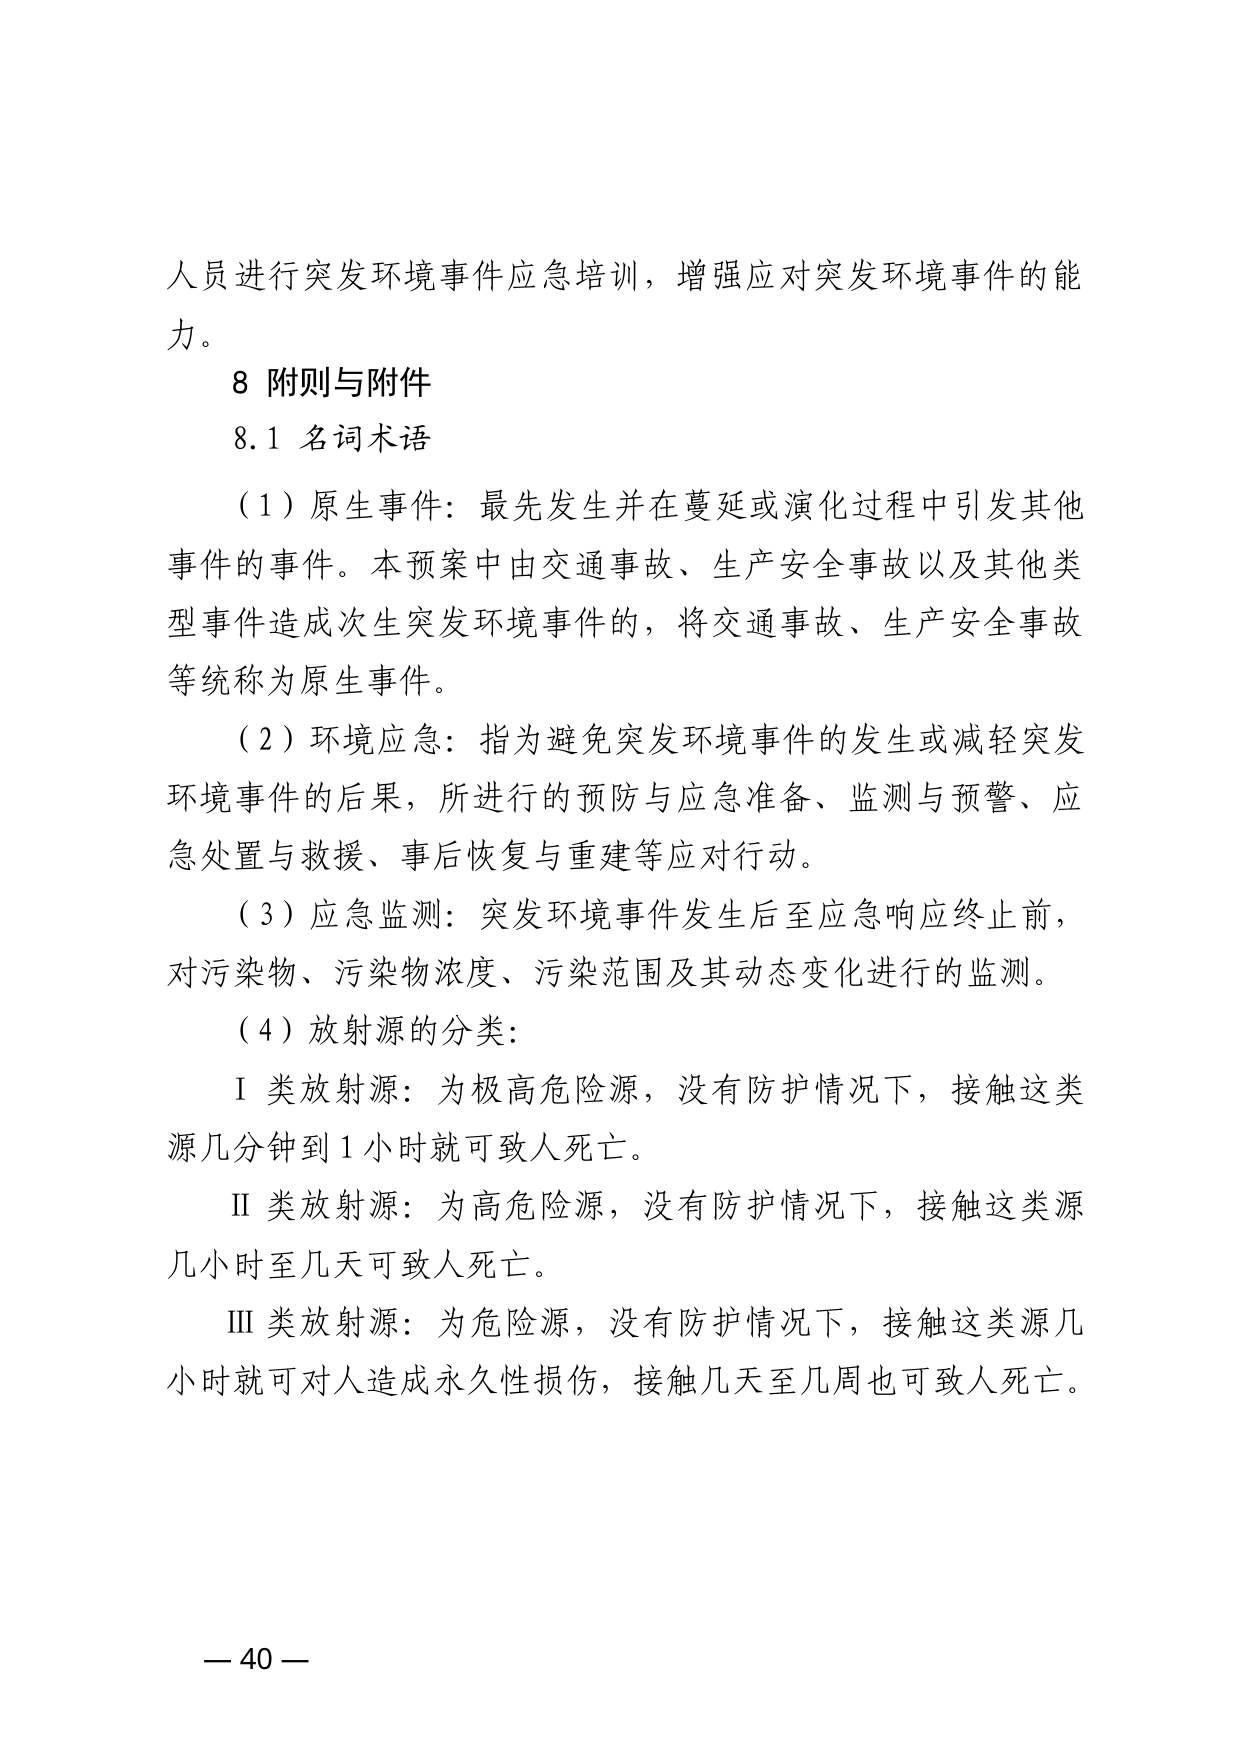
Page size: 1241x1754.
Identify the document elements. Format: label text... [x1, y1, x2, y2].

text （1）原生事件：最先发生并在蔓延或演化过程中引发其他事件的事件。本预案中由交通事故、生产安全事故以及其他类型事件造成次生突发环境事件的，将交通事故、生产安全事故等统称为原生事件。 [165, 471, 1087, 704]
text （4）放射源的分类： [165, 996, 1087, 1054]
text Ⅲ类放射源：为危险源，没有防护情况下，接触这类源几小时就可对人造成永久性损伤，接触几天至几周也可致人死亡。 [165, 1288, 1087, 1404]
text Ⅰ类放射源：为极高危险源，没有防护情况下，接触这类源几分钟到1小时就可致人死亡。 [165, 1054, 1087, 1171]
subtitle 8 附则与附件 [165, 358, 1087, 402]
text （2）环境应急：指为避免突发环境事件的发生或减轻突发环境事件的后果，所进行的预防与应急准备、监测与预警、应急处置与救援、事后恢复与重建等应对行动。 [165, 704, 1087, 879]
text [165, 241, 1087, 358]
text （3）应急监测：突发环境事件发生后至应急响应终止前，对污染物、污染物浓度、污染范围及其动态变化进行的监测。 [165, 879, 1087, 996]
subtitle 8.1 名词术语 [165, 414, 1087, 459]
text Ⅱ类放射源：为高危险源，没有防护情况下，接触这类源几小时至几天可致人死亡。 [165, 1171, 1087, 1288]
